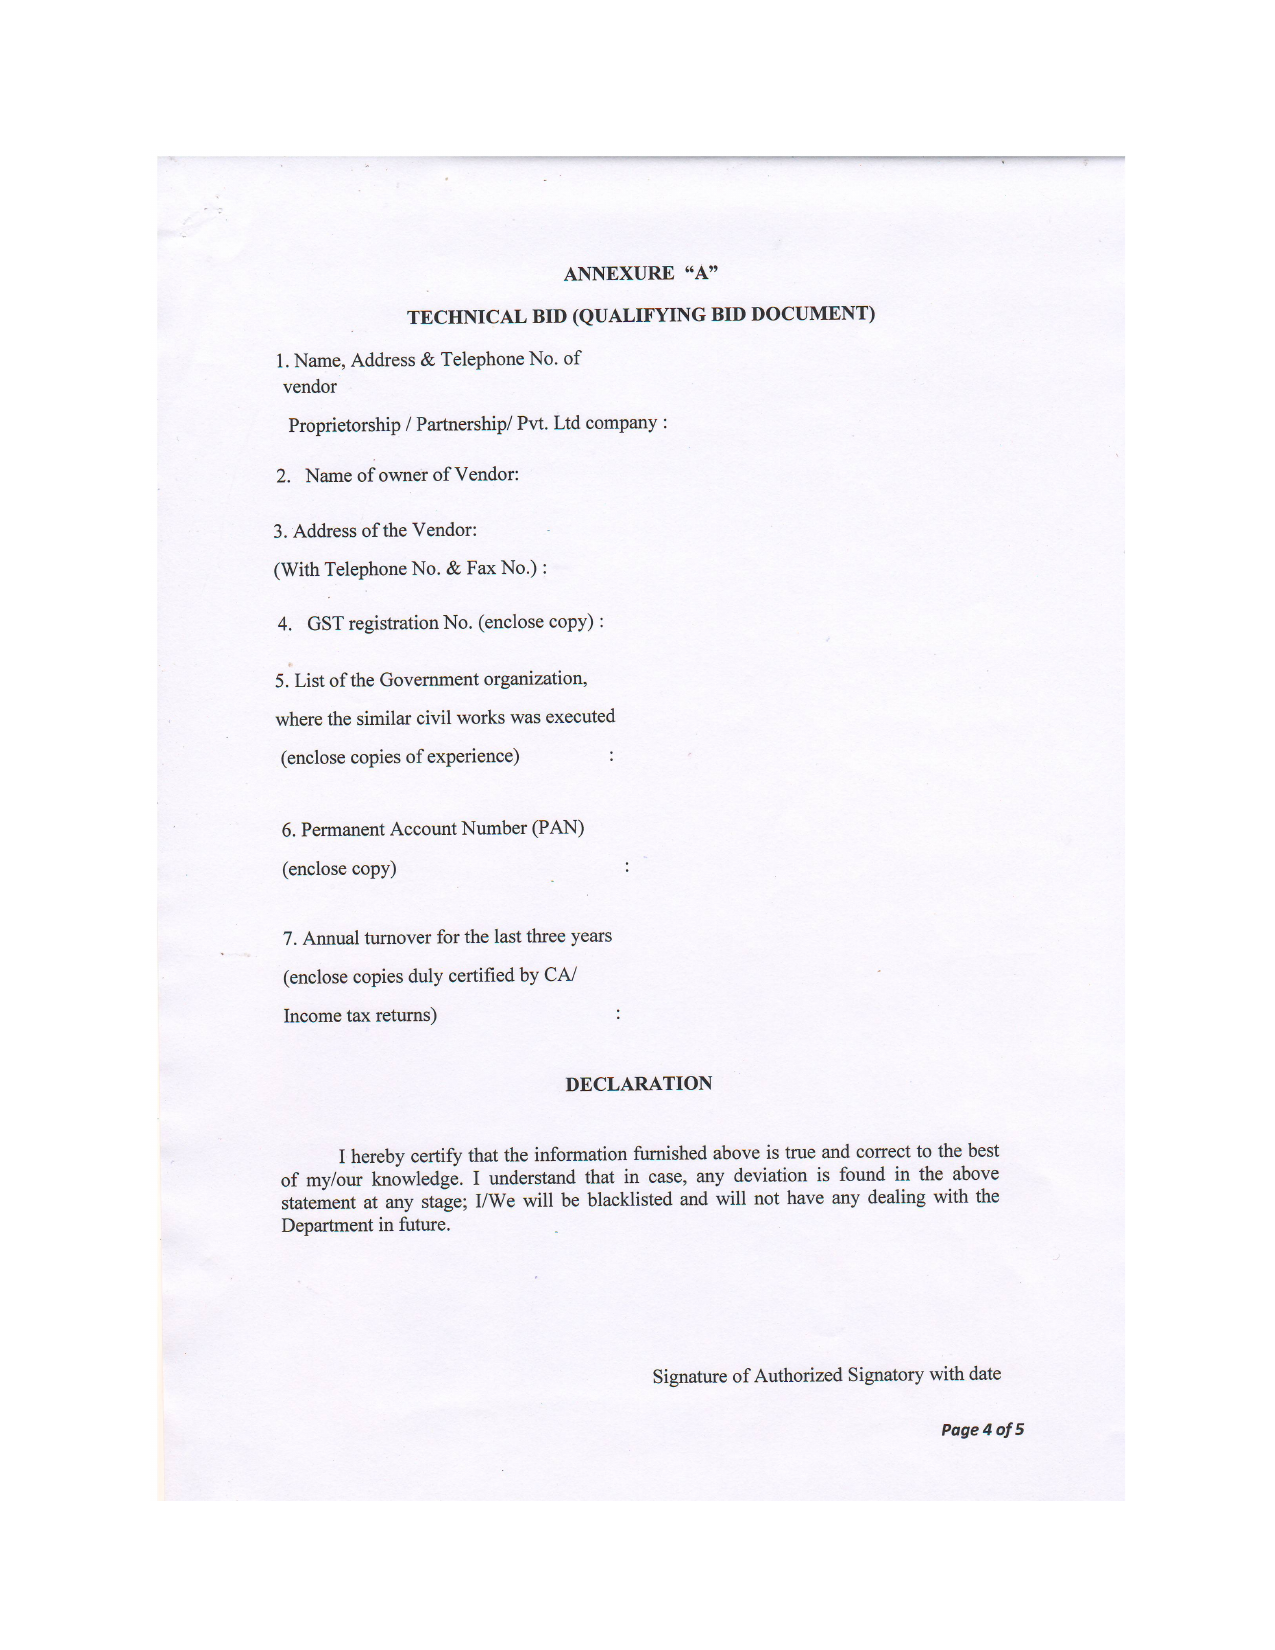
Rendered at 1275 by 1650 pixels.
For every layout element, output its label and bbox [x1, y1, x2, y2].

picture [150, 150, 1125, 1501]
